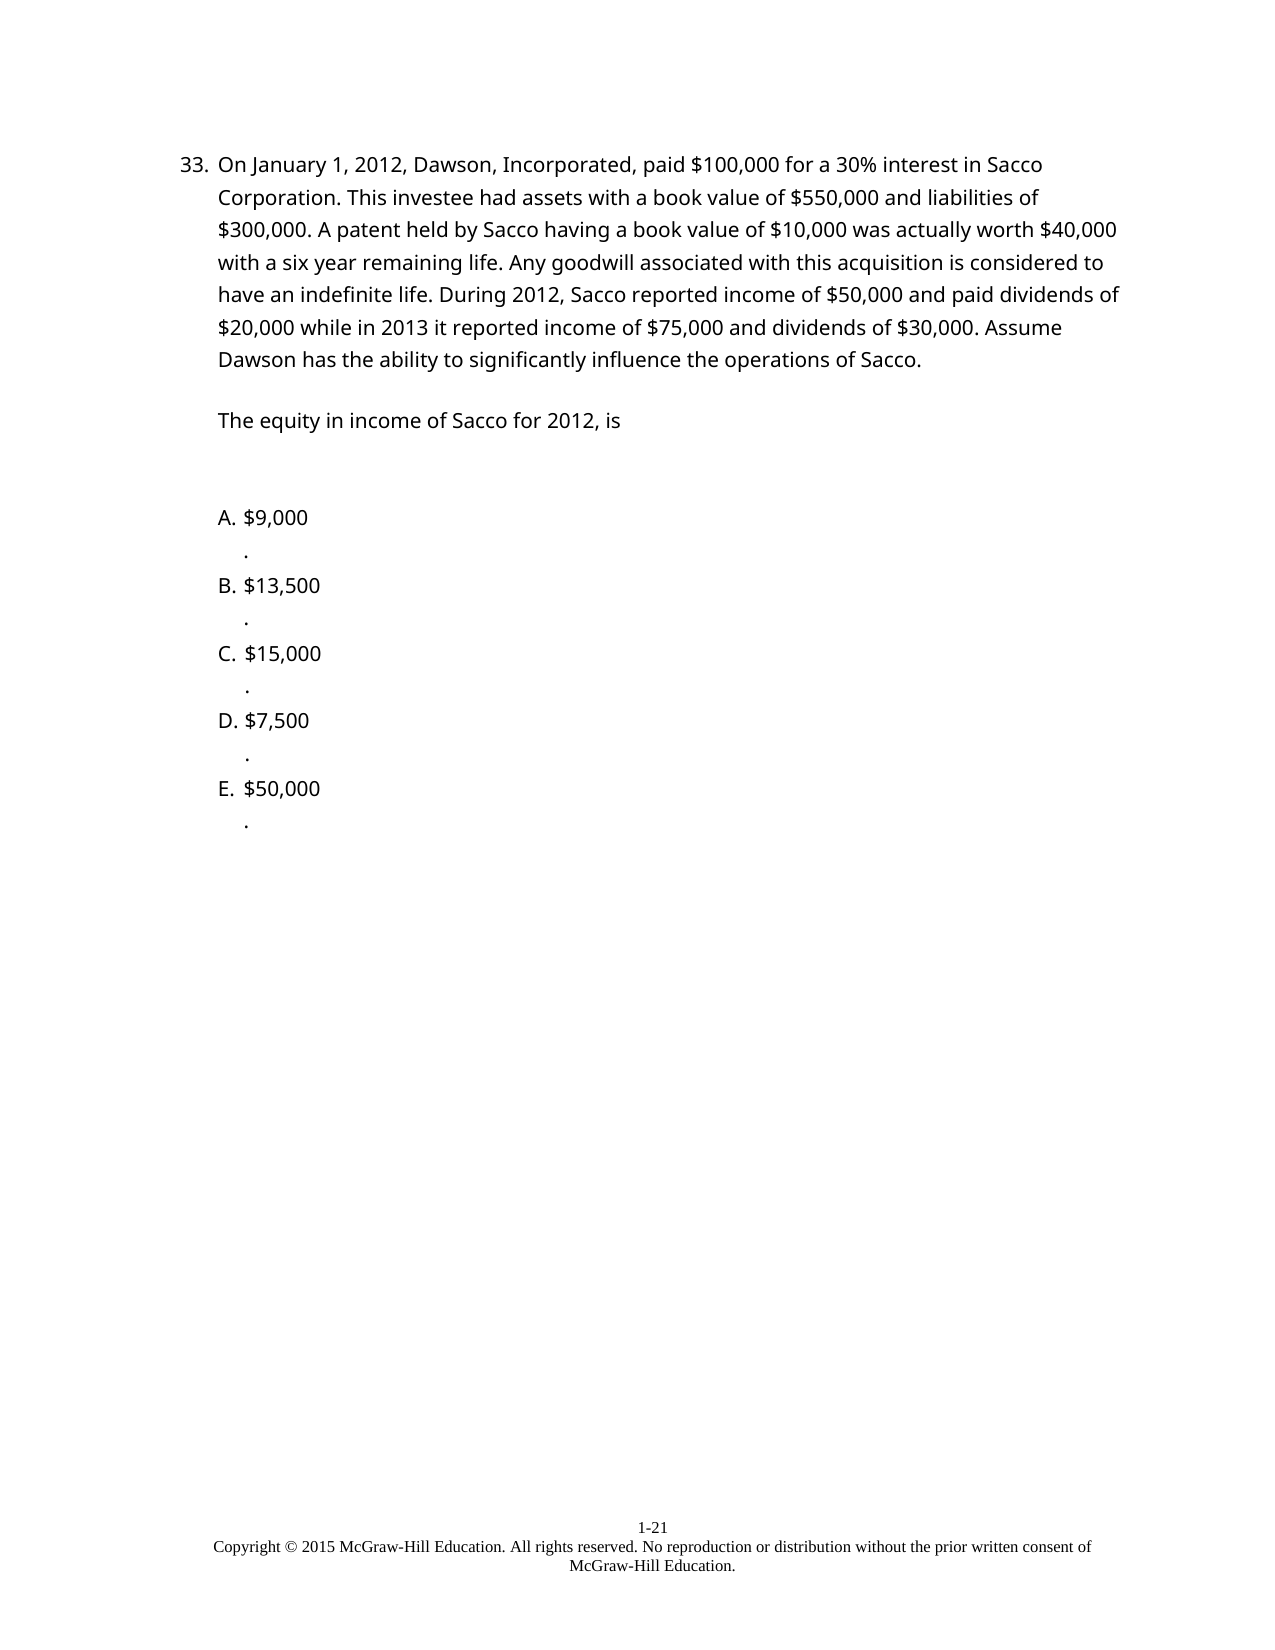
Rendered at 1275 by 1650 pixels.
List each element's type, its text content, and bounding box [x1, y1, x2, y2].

table_header On January 1, 2012, Dawson, Incorporated, paid $100,000 for a 30% interest in Sacco Corporation. This investee had assets with a book value of $550,000 and liabilities of $300,000. A patent held by Sacco having a book value of $10,000 was actually worth $40,000 with a six year remaining life. Any goodwill associated with this acquisition is considered to have an indefinite life. During 2012, Sacco reported income of $50,000 and paid dividends of $20,000 while in 2013 it reported income of $75,000 and dividends of $30,000. Assume Dawson has the ability to significantly influence the operations of Sacco. The equity in income of Sacco for 2012, is [218, 150, 1125, 839]
table_header 33. [180, 150, 218, 839]
